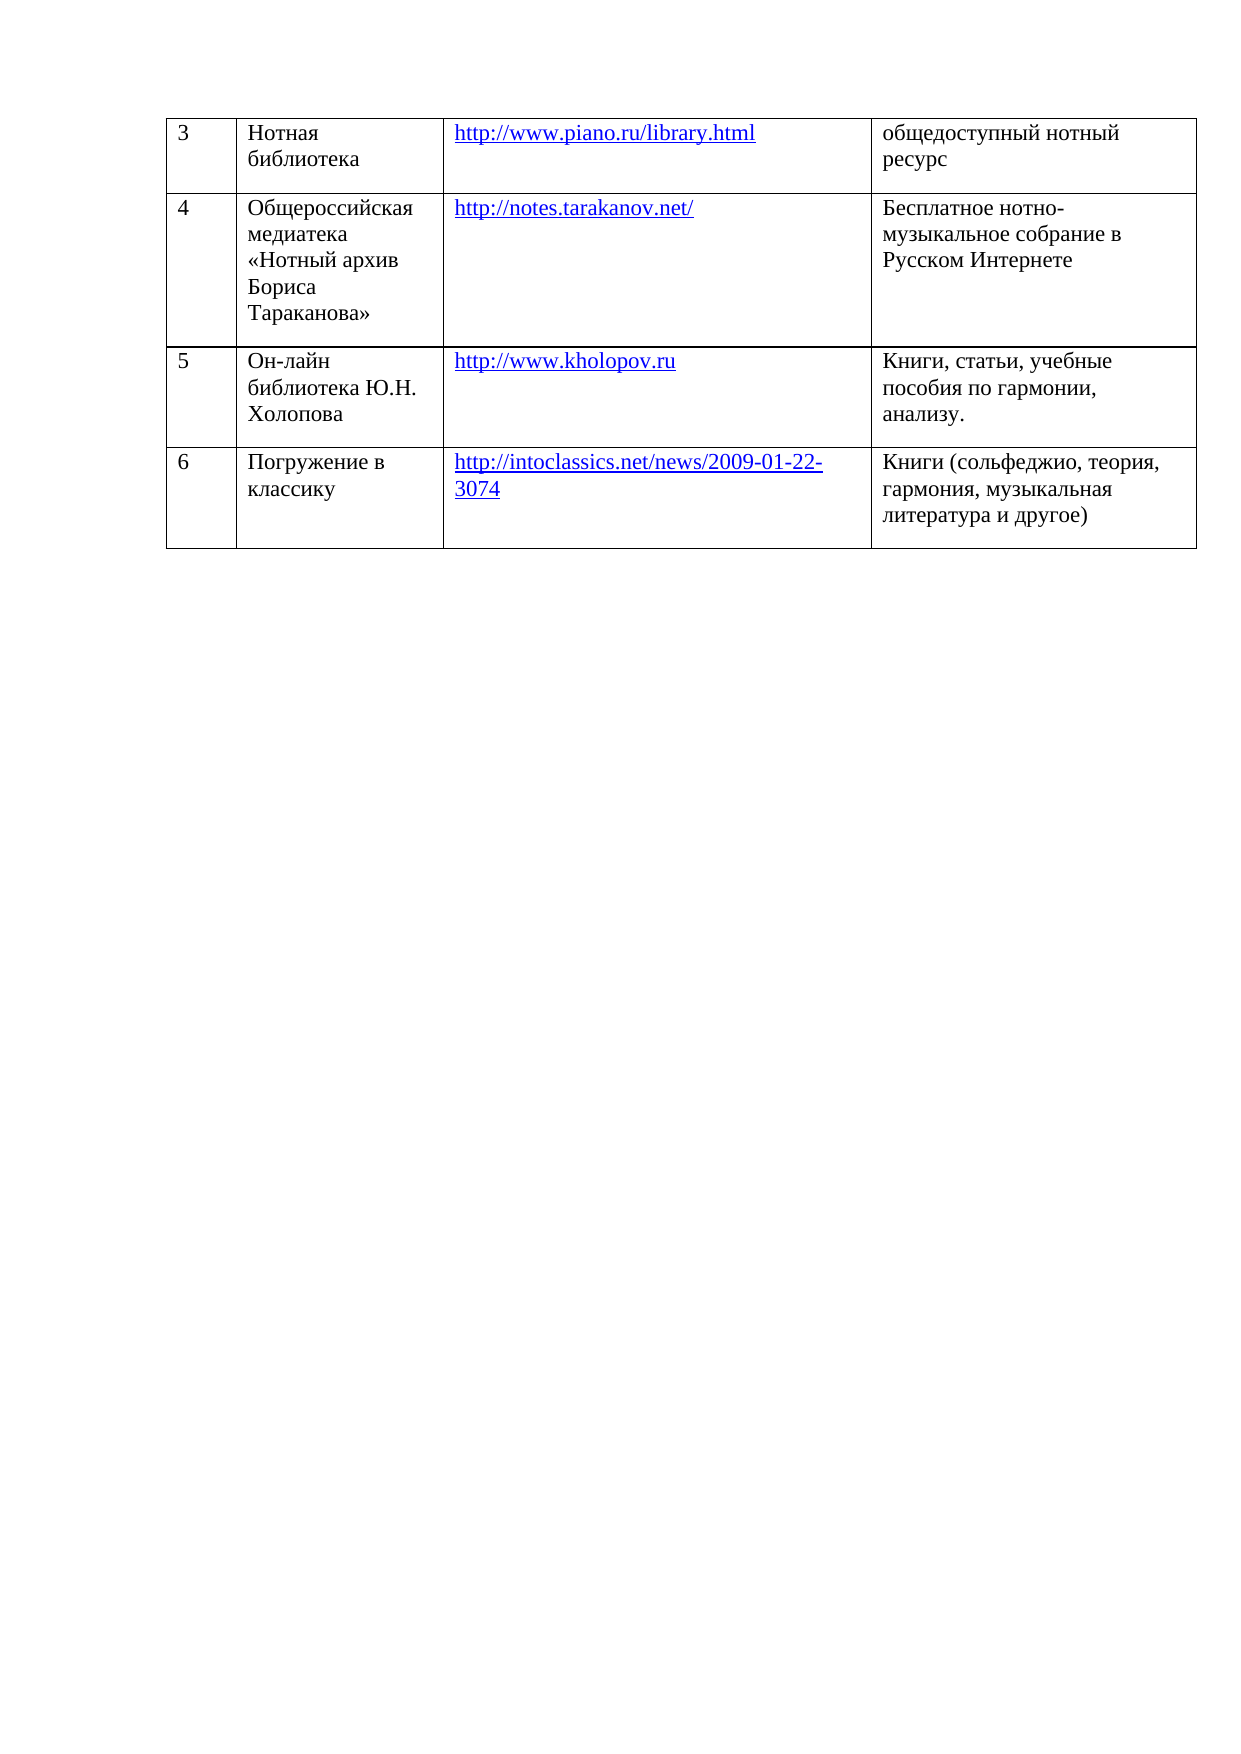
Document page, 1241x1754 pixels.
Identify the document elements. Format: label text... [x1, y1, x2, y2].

table_cell Книги, статьи, учебные пособия по гармонии, анализу. [872, 348, 1196, 447]
table_cell Бесплатное нотно-музыкальное собрание в Русском Интернете [872, 194, 1196, 346]
table_cell http://intoclassics.net/news/2009-01-22-3074 [444, 448, 871, 548]
table_cell http://www.piano.ru/library.html [444, 119, 871, 193]
table_cell 3 [167, 119, 236, 193]
table_cell 4 [167, 194, 236, 346]
table_cell Погружение в классику [237, 448, 443, 548]
table_cell Книги (сольфеджио, теория, гармония, музыкальная литература и другое) [872, 448, 1196, 548]
table_cell 6 [167, 448, 236, 548]
table_cell http://www.kholopov.ru [444, 348, 871, 447]
table_cell Общероссийская медиатека «Нотный архив Бориса Тараканова» [237, 194, 443, 346]
table_cell http://notes.tarakanov.net/ [444, 194, 871, 346]
table_cell Он-лайн библиотека Ю.Н. Холопова [237, 348, 443, 447]
table_cell общедоступный нотный ресурс [872, 119, 1196, 193]
table_cell 5 [167, 348, 236, 447]
table_cell Нотная библиотека [237, 119, 443, 193]
